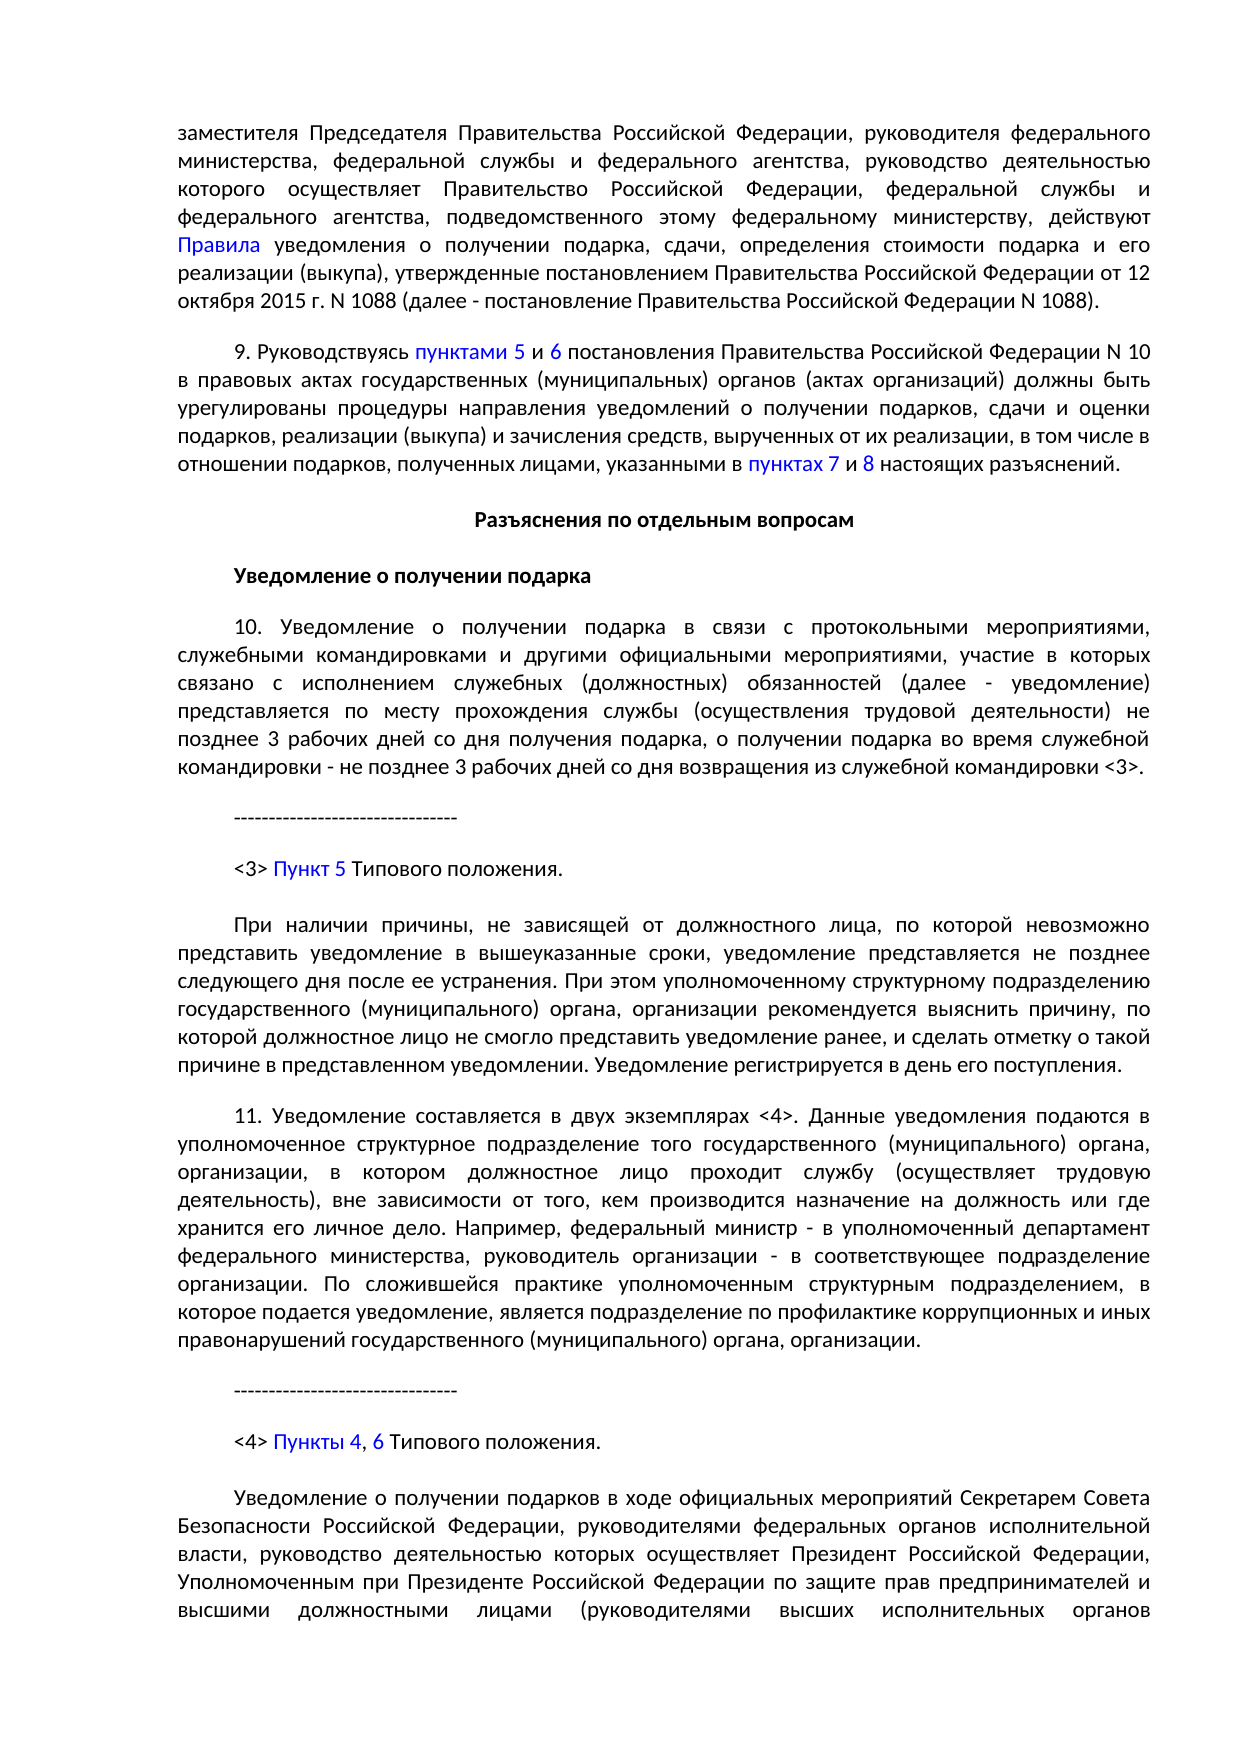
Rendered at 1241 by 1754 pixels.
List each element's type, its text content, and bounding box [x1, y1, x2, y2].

text <4> Пункты 4, 6 Типового положения. [177, 1427, 1152, 1455]
title Уведомление о получении подарка [177, 561, 1152, 589]
title Разъяснения по отдельным вопросам [177, 505, 1152, 533]
text 10. Уведомление о получении подарка в связи с протокольными мероприятиями, служебными командировками и другими официальными мероприятиями, участие в которых связано с исполнением служебных (должностных) обязанностей (далее - уведомление) представляется по месту прохождения службы (осуществления трудовой деятельности) не позднее 3 рабочих дней со дня получения подарка, о получении подарка во время служебной командировки - не позднее 3 рабочих дней со дня возвращения из служебной командировки <3>. [177, 612, 1152, 780]
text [177, 118, 1152, 314]
text При наличии причины, не зависящей от должностного лица, по которой невозможно представить уведомление в вышеуказанные сроки, уведомление представляется не позднее следующего дня после ее устранения. При этом уполномоченному структурному подразделению государственного (муниципального) органа, организации рекомендуется выяснить причину, по которой должностное лицо не смогло представить уведомление ранее, и сделать отметку о такой причине в представленном уведомлении. Уведомление регистрируется в день его поступления. [177, 910, 1152, 1078]
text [177, 1483, 1152, 1623]
text -------------------------------- [177, 803, 1152, 831]
text 9. Руководствуясь пунктами 5 и 6 постановления Правительства Российской Федерации N 10 в правовых актах государственных (муниципальных) органов (актах организаций) должны быть урегулированы процедуры направления уведомлений о получении подарков, сдачи и оценки подарков, реализации (выкупа) и зачисления средств, вырученных от их реализации, в том числе в отношении подарков, полученных лицами, указанными в пунктах 7 и 8 настоящих разъяснений. [177, 337, 1152, 477]
text -------------------------------- [177, 1376, 1152, 1404]
text 11. Уведомление составляется в двух экземплярах <4>. Данные уведомления подаются в уполномоченное структурное подразделение того государственного (муниципального) органа, организации, в котором должностное лицо проходит службу (осуществляет трудовую деятельность), вне зависимости от того, кем производится назначение на должность или где хранится его личное дело. Например, федеральный министр - в уполномоченный департамент федерального министерства, руководитель организации - в соответствующее подразделение организации. По сложившейся практике уполномоченным структурным подразделением, в которое подается уведомление, является подразделение по профилактике коррупционных и иных правонарушений государственного (муниципального) органа, организации. [177, 1101, 1152, 1353]
text <3> Пункт 5 Типового положения. [177, 854, 1152, 882]
